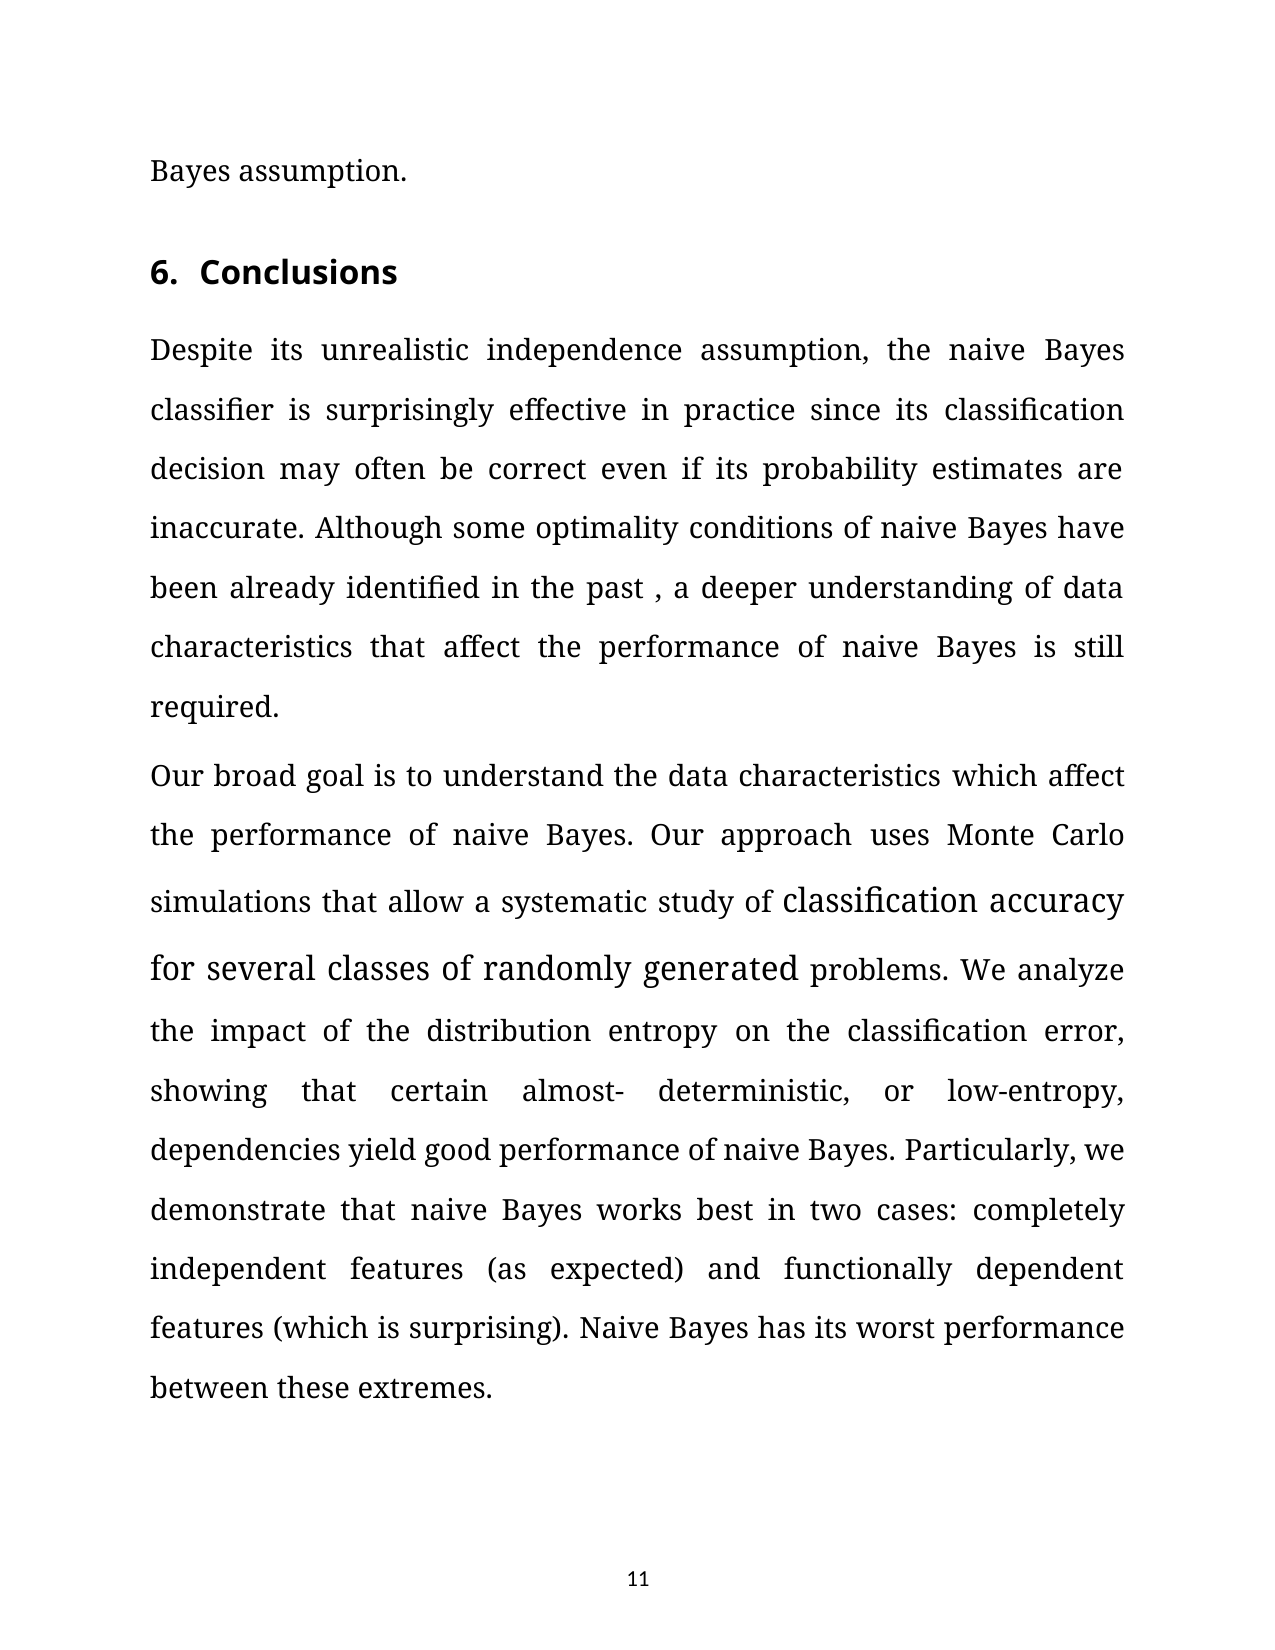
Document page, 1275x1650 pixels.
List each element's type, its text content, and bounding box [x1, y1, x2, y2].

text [150, 150, 1125, 190]
text Despite its unrealistic independence assumption, the naive Bayes classifier is surprisingly effective in practice since its classification decision may often be correct even if its probability estimates are inaccurate. Although some optimality conditions of naive Bayes have been already identified in the past , a deeper understanding of data characteristics that affect the performance of naive Bayes is still required. [150, 329, 1125, 726]
subtitle 6. Conclusions [150, 249, 1125, 294]
text Our broad goal is to understand the data characteristics which affect the performance of naive Bayes. Our approach uses Monte Carlo simulations that allow a systematic study of classification accuracy for several classes of randomly generated problems. We analyze the impact of the distribution entropy on the classification error, showing that certain almost- deterministic, or low-entropy, dependencies yield good performance of naive Bayes. Particularly, we demonstrate that naive Bayes works best in two cases: completely independent features (as expected) and functionally dependent features (which is surprising). Naive Bayes has its worst performance between these extremes. [150, 755, 1125, 1407]
